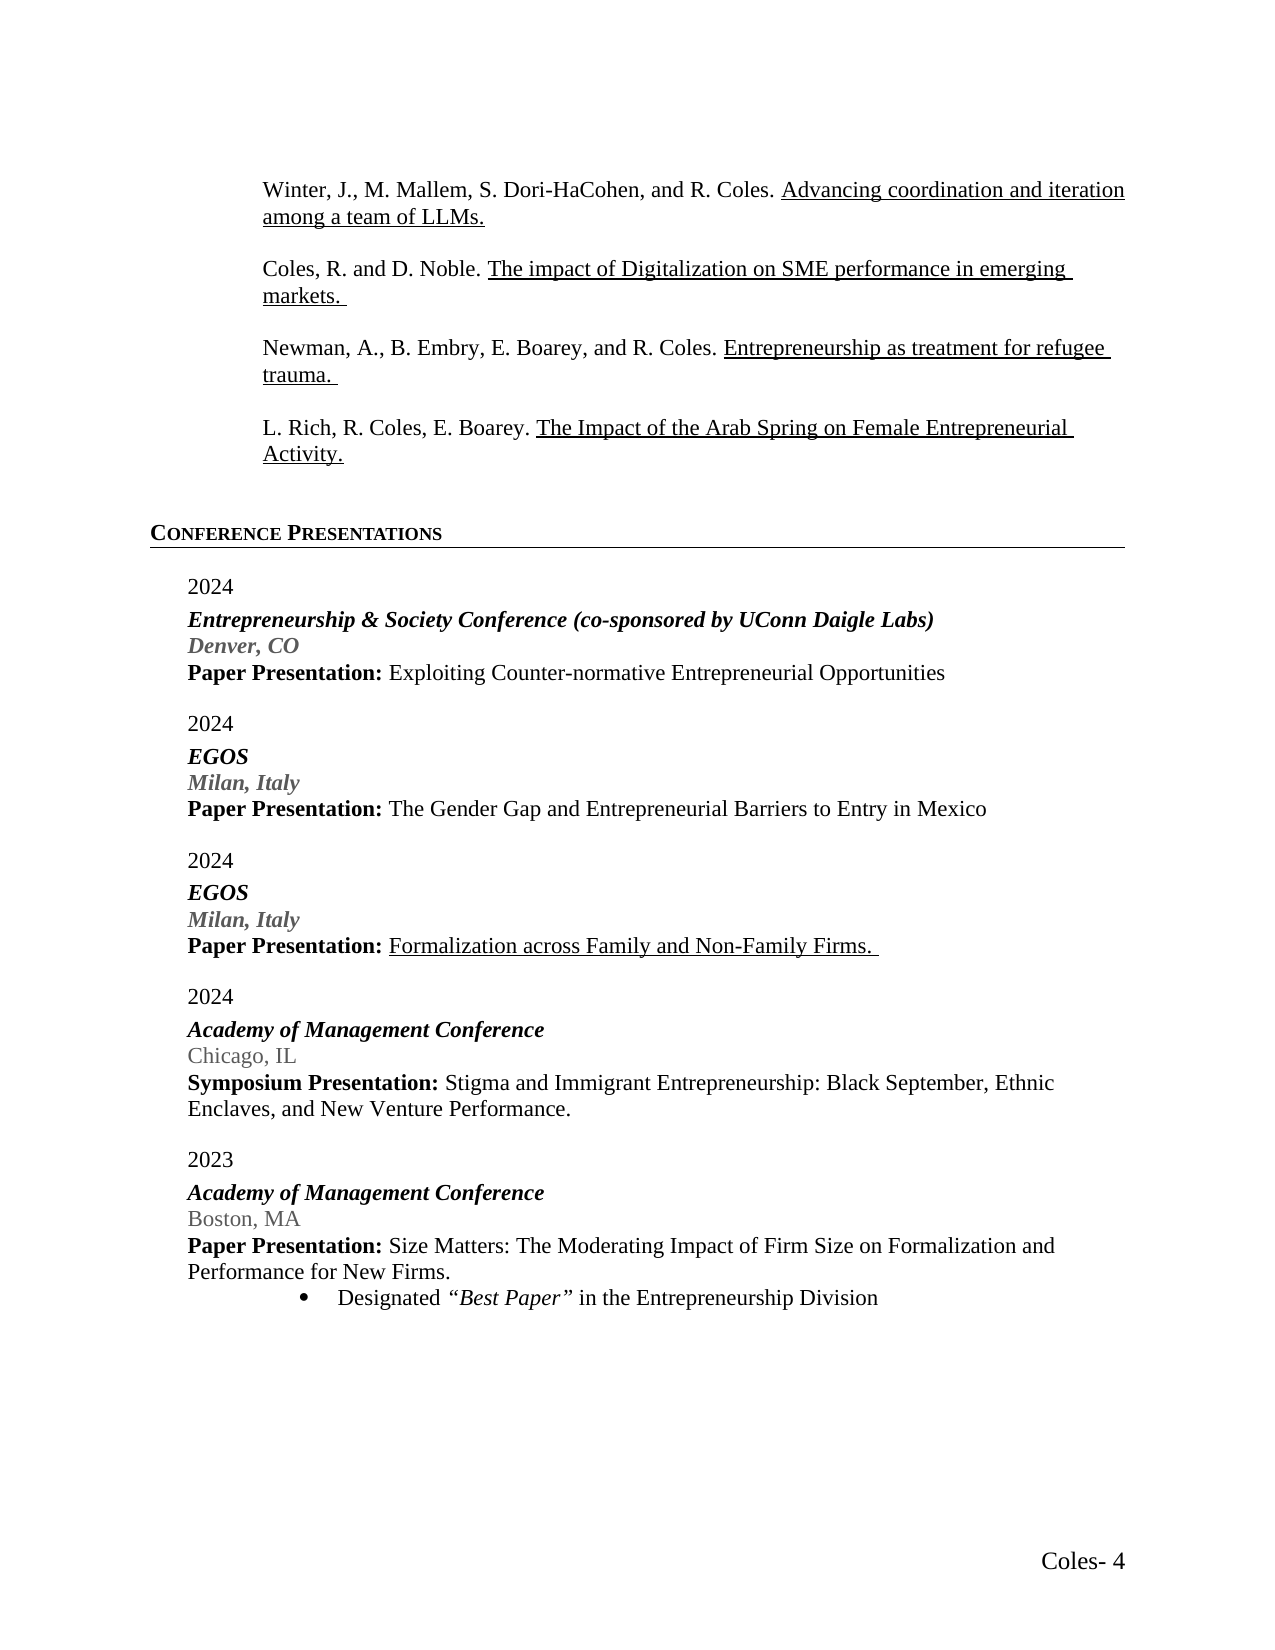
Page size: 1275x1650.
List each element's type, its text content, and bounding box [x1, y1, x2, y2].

subtitle 2024 [187, 573, 1125, 600]
subtitle Academy of Management Conference [187, 1179, 1125, 1205]
text Winter, J., M. Mallem, S. Dori-HaCohen, and R. Coles. Advancing coordination and iteration among a team of LLMs. [262, 176, 1125, 229]
text Symposium Presentation: Stigma and Immigrant Entrepreneurship: Black September, Ethnic Enclaves, and New Venture Performance. [187, 1069, 1125, 1121]
subtitle 2024 [187, 847, 1125, 873]
text Paper Presentation: The Gender Gap and Entrepreneurial Barriers to Entry in Mexico [187, 795, 1125, 822]
subtitle Academy of Management Conference [187, 1016, 1125, 1042]
subtitle 2024 [187, 710, 1125, 736]
text EGOS [187, 743, 1125, 769]
subtitle Chicago, IL [187, 1042, 1125, 1069]
list Designated “Best Paper” in the Entrepreneurship Division [300, 1284, 1125, 1311]
text EGOS [187, 879, 1125, 906]
subtitle Conference Presentations [150, 519, 1125, 547]
text Milan, Italy [187, 769, 1125, 795]
subtitle 2023 [187, 1146, 1125, 1173]
subtitle 2024 [187, 983, 1125, 1010]
text Paper Presentation: Exploiting Counter-normative Entrepreneurial Opportunities [187, 659, 1125, 685]
text L. Rich, R. Coles, E. Boarey. The Impact of the Arab Spring on Female Entrepreneurial Activity. [262, 413, 1125, 466]
text Paper Presentation: Formalization across Family and Non-Family Firms. [187, 932, 1125, 958]
text Coles, R. and D. Noble. The impact of Digitalization on SME performance in emerging markets. [262, 255, 1125, 308]
text Newman, A., B. Embry, E. Boarey, and R. Coles. Entrepreneurship as treatment for refugee trauma. [262, 334, 1125, 387]
text Entrepreneurship & Society Conference (co-sponsored by UConn Daigle Labs) [187, 606, 1125, 632]
text Milan, Italy [187, 906, 1125, 932]
text Denver, CO [187, 632, 1125, 659]
text Paper Presentation: Size Matters: The Moderating Impact of Firm Size on Formalization and Performance for New Firms. [187, 1232, 1125, 1284]
subtitle Boston, MA [187, 1205, 1125, 1232]
